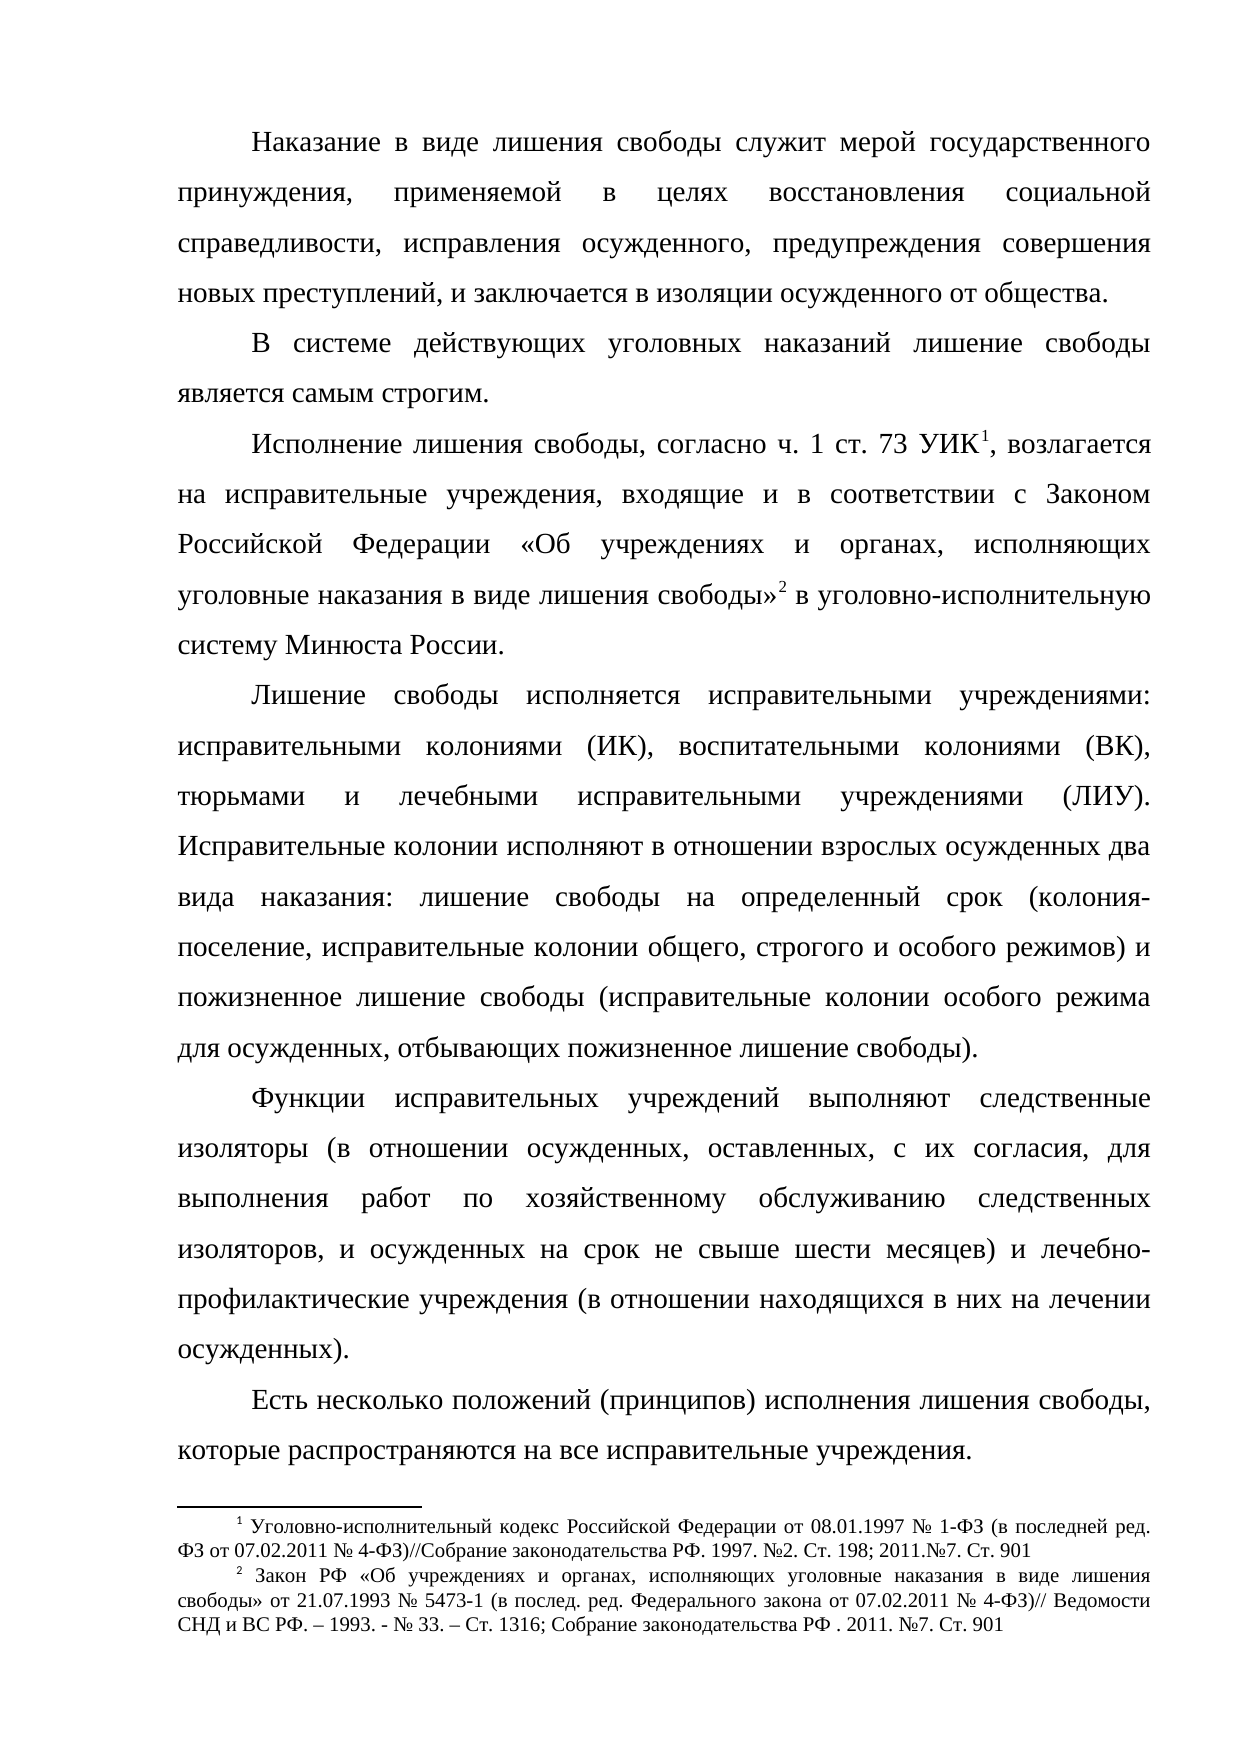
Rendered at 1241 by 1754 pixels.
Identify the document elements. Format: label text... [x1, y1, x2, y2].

text Исполнение лишения свободы, согласно ч. 1 ст. 73 УИК, возлагается на исправительные учреждения, входящие и в соответствии с Законом Российской Федерации «Об учреждениях и органах, исполняющих уголовные наказания в виде лишения свободы» в уголовно-исполнительную систему Минюста России. [177, 426, 1152, 661]
text В системе действующих уголовных наказаний лишение свободы является самым строгим. [177, 325, 1152, 409]
text Есть несколько положений (принципов) исполнения лишения свободы, которые распространяются на все исправительные учреждения. [177, 1382, 1152, 1466]
text Функции исправительных учреждений выполняют следственные изоляторы (в отношении осужденных, оставленных, с их согласия, для выполнения работ по хозяйственному обслуживанию следственных изоляторов, и осужденных на срок не свыше шести месяцев) и лечебно-профилактические учреждения (в отношении находящихся в них на лечении осужденных). [177, 1080, 1152, 1365]
text Лишение свободы исполняется исправительными учреждениями: исправительными колониями (ИК), воспитательными колониями (ВК), тюрьмами и лечебными исправительными учреждениями (ЛИУ). Исправительные колонии исполняют в отношении взрослых осужденных два вида наказания: лишение свободы на определенный срок (колония-поселение, исправительные колонии общего, строгого и особого режимов) и пожизненное лишение свободы (исправительные колонии особого режима для осужденных, отбывающих пожизненное лишение свободы). [177, 677, 1152, 1063]
text Наказание в виде лишения свободы служит мерой государственного принуждения, применяемой в целях восстановления социальной справедливости, исправления осужденного, предупреждения совершения новых преступлений, и заключается в изоляции осужденного от общества. [177, 124, 1152, 308]
